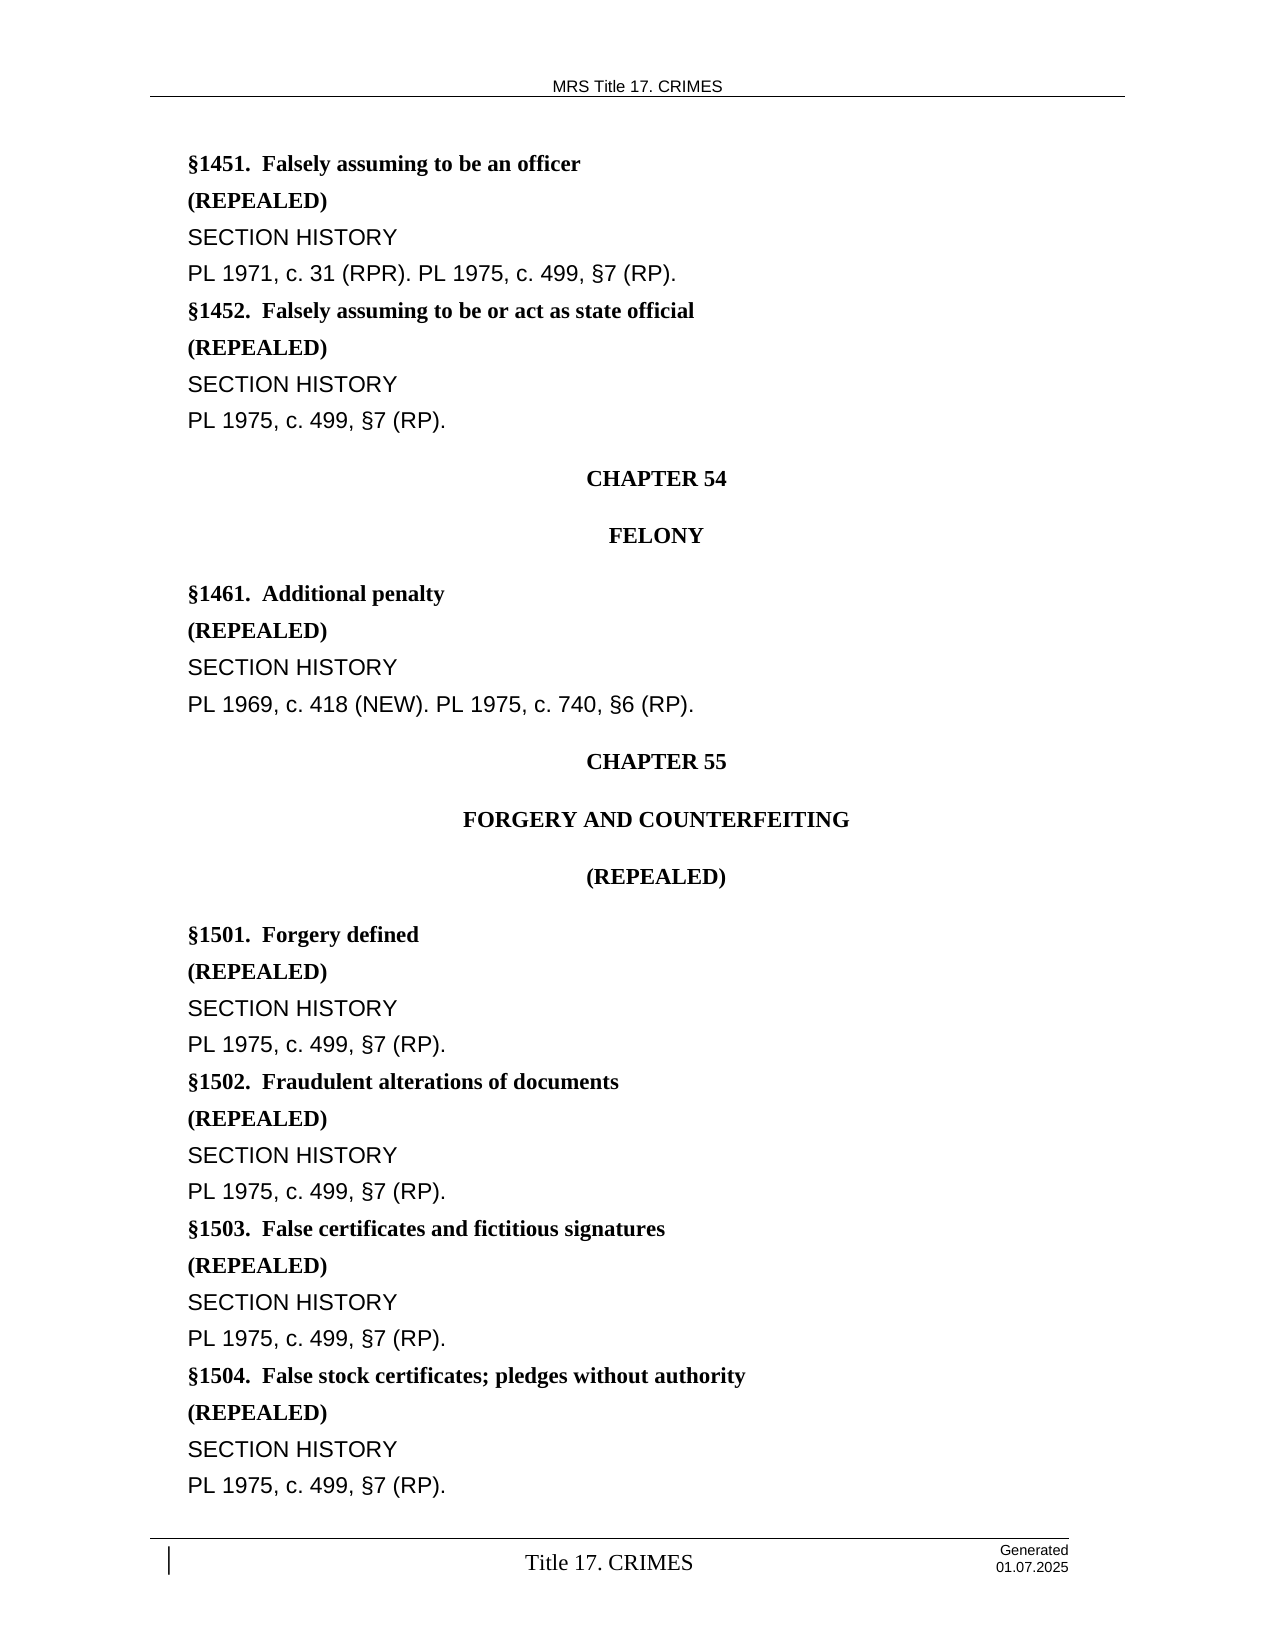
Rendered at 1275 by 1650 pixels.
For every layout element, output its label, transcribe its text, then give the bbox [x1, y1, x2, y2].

text PL 1969, c. 418 (NEW). PL 1975, c. 740, §6 (RP). [187, 691, 1125, 717]
text FORGERY AND COUNTERFEITING [187, 806, 1125, 832]
text SECTION HISTORY [187, 654, 1125, 680]
text §1451. Falsely assuming to be an officer [187, 150, 1125, 176]
text §1504. False stock certificates; pledges without authority [187, 1362, 1125, 1388]
text CHAPTER 54 [187, 465, 1125, 491]
text §1461. Additional penalty [187, 580, 1125, 607]
text (REPEALED) [187, 334, 1125, 360]
text (REPEALED) [187, 863, 1125, 890]
text PL 1975, c. 499, §7 (RP). [187, 1178, 1125, 1205]
text PL 1975, c. 499, §7 (RP). [187, 1472, 1125, 1499]
text PL 1971, c. 31 (RPR). PL 1975, c. 499, §7 (RP). [187, 260, 1125, 287]
text (REPEALED) [187, 958, 1125, 984]
text §1502. Fraudulent alterations of documents [187, 1068, 1125, 1094]
text PL 1975, c. 499, §7 (RP). [187, 407, 1125, 434]
text SECTION HISTORY [187, 1289, 1125, 1315]
text (REPEALED) [187, 1105, 1125, 1131]
text §1503. False certificates and fictitious signatures [187, 1215, 1125, 1241]
text PL 1975, c. 499, §7 (RP). [187, 1325, 1125, 1352]
text §1501. Forgery defined [187, 921, 1125, 947]
text (REPEALED) [187, 1399, 1125, 1425]
text SECTION HISTORY [187, 371, 1125, 397]
text §1452. Falsely assuming to be or act as state official [187, 297, 1125, 323]
text CHAPTER 55 [187, 748, 1125, 774]
text SECTION HISTORY [187, 1142, 1125, 1168]
text SECTION HISTORY [187, 1436, 1125, 1462]
text FELONY [187, 523, 1125, 549]
text SECTION HISTORY [187, 223, 1125, 250]
text (REPEALED) [187, 187, 1125, 213]
text PL 1975, c. 499, §7 (RP). [187, 1031, 1125, 1058]
text SECTION HISTORY [187, 994, 1125, 1021]
text (REPEALED) [187, 1252, 1125, 1278]
text (REPEALED) [187, 617, 1125, 643]
